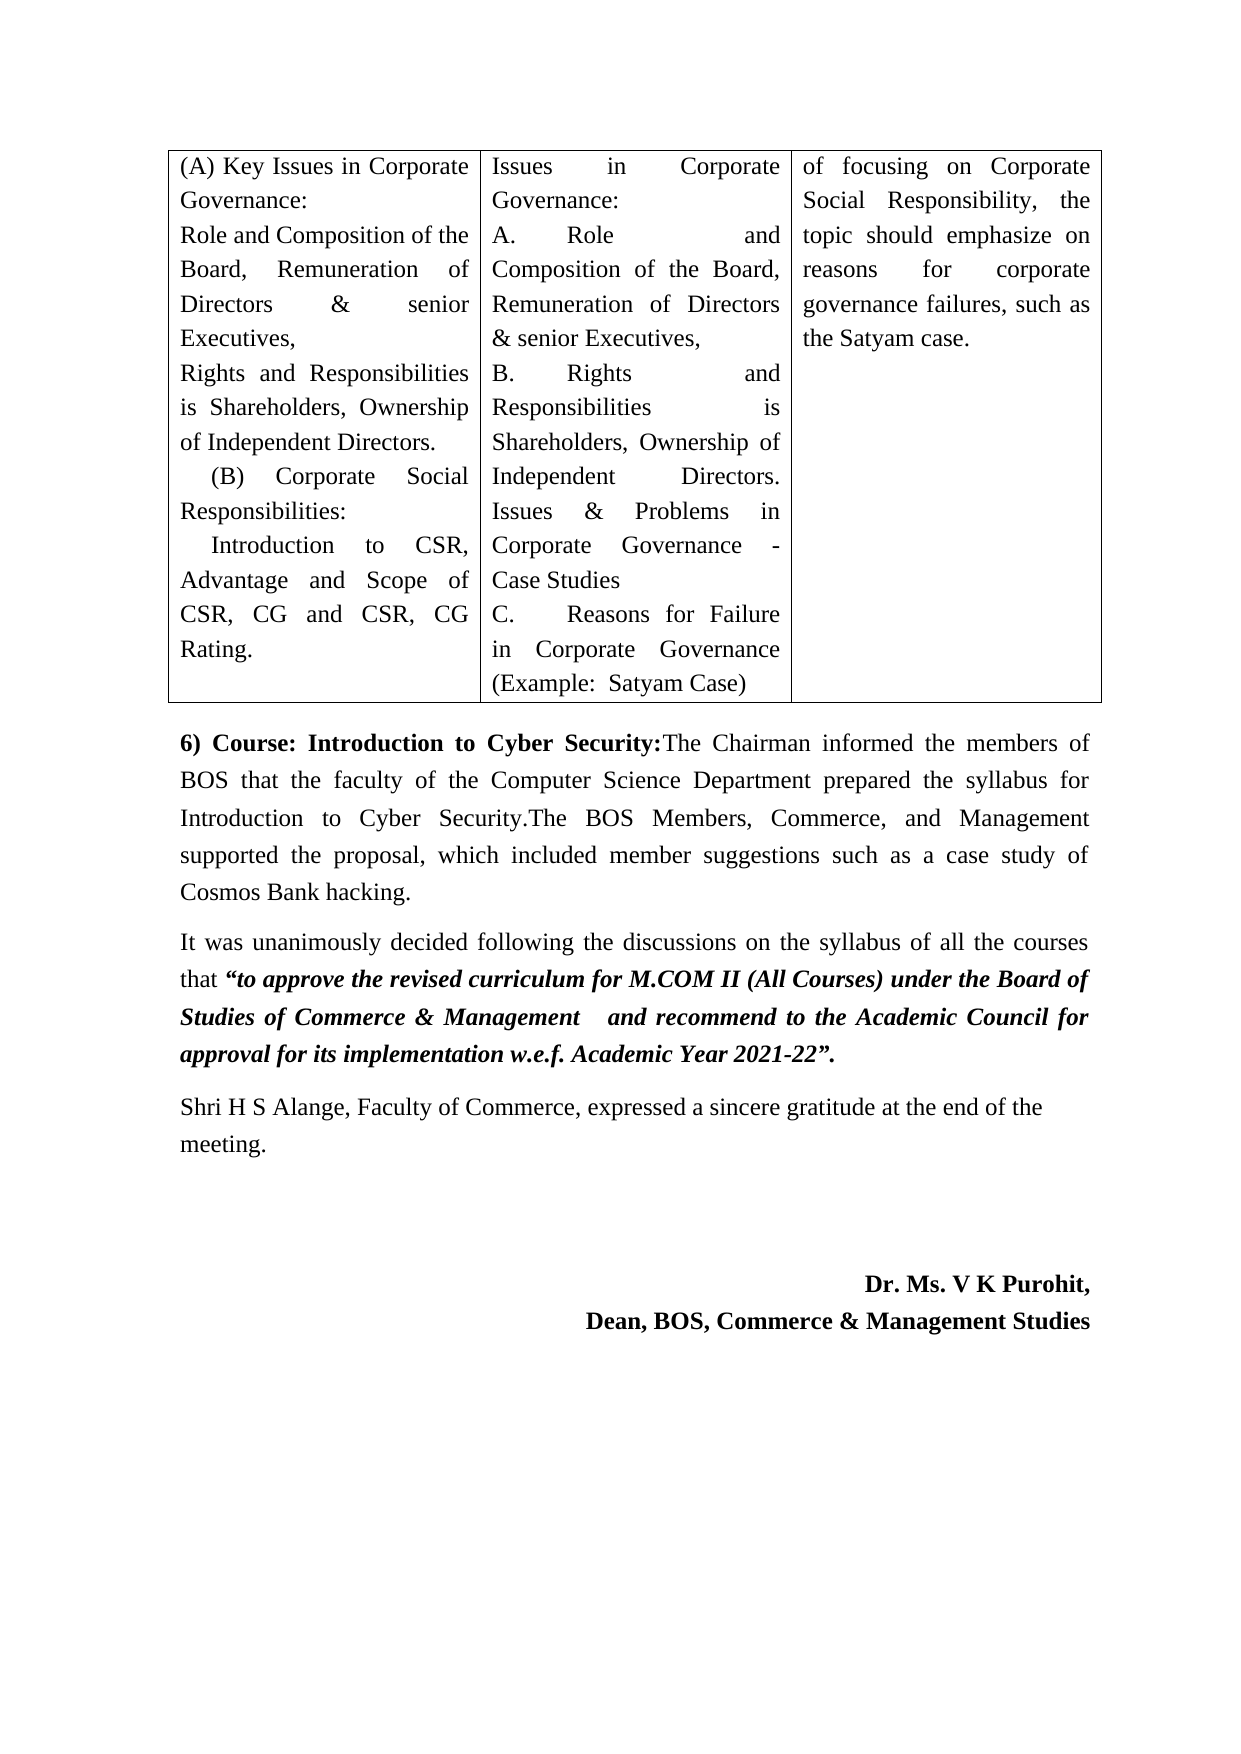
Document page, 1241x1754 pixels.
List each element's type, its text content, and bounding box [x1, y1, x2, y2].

text Dr. Ms. V K Purohit, [180, 1269, 1090, 1298]
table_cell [792, 151, 1101, 702]
text 6) Course: Introduction to Cyber Security:The Chairman informed the members of BOS that the faculty of the Computer Science Department prepared the syllabus for Introduction to Cyber Security.The BOS Members, Commerce, and Management supported the proposal, which included member suggestions such as a case study of Cosmos Bank hacking. [180, 728, 1090, 906]
text It was unanimously decided following the discussions on the syllabus of all the courses that “to approve the revised curriculum for M.COM II (All Courses) under the Board of Studies of Commerce & Management and recommend to the Academic Council for approval for its implementation w.e.f. Academic Year 2021-22”. [180, 927, 1090, 1068]
text Dean, BOS, Commerce & Management Studies [180, 1306, 1090, 1335]
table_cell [169, 151, 480, 702]
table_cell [481, 151, 791, 702]
text Shri H S Alange, Faculty of Commerce, expressed a sincere gratitude at the end of the meeting. [180, 1092, 1090, 1158]
